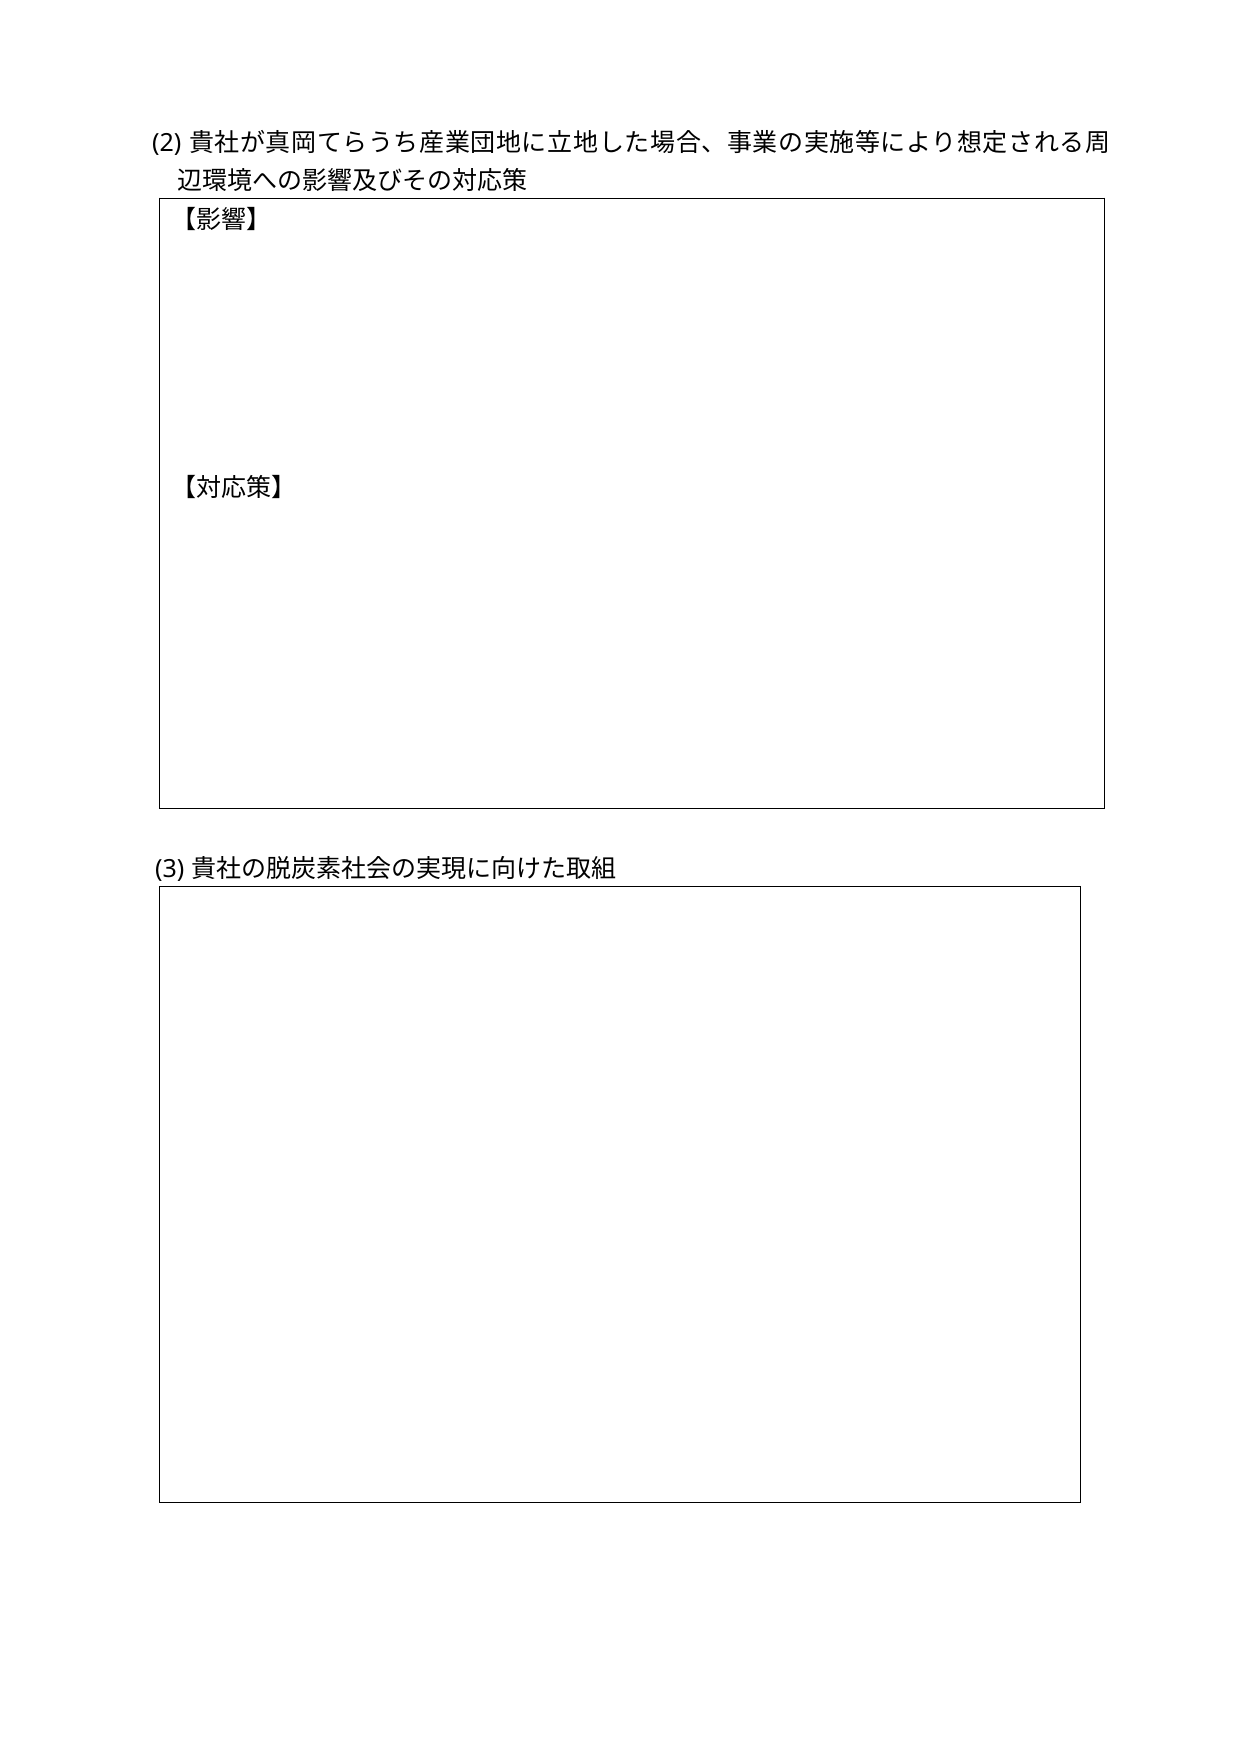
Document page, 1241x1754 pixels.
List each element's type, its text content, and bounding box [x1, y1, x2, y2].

table_header 【影響】 【対応策】 [160, 199, 1104, 808]
table_header [160, 887, 1080, 1502]
text (2) 貴社が真岡てらうち産業団地に立地した場合、事業の実施等により想定される周辺環境への影響及びその対応策 [152, 121, 1110, 198]
text (3) 貴社の脱炭素社会の実現に向けた取組 [130, 848, 1110, 886]
